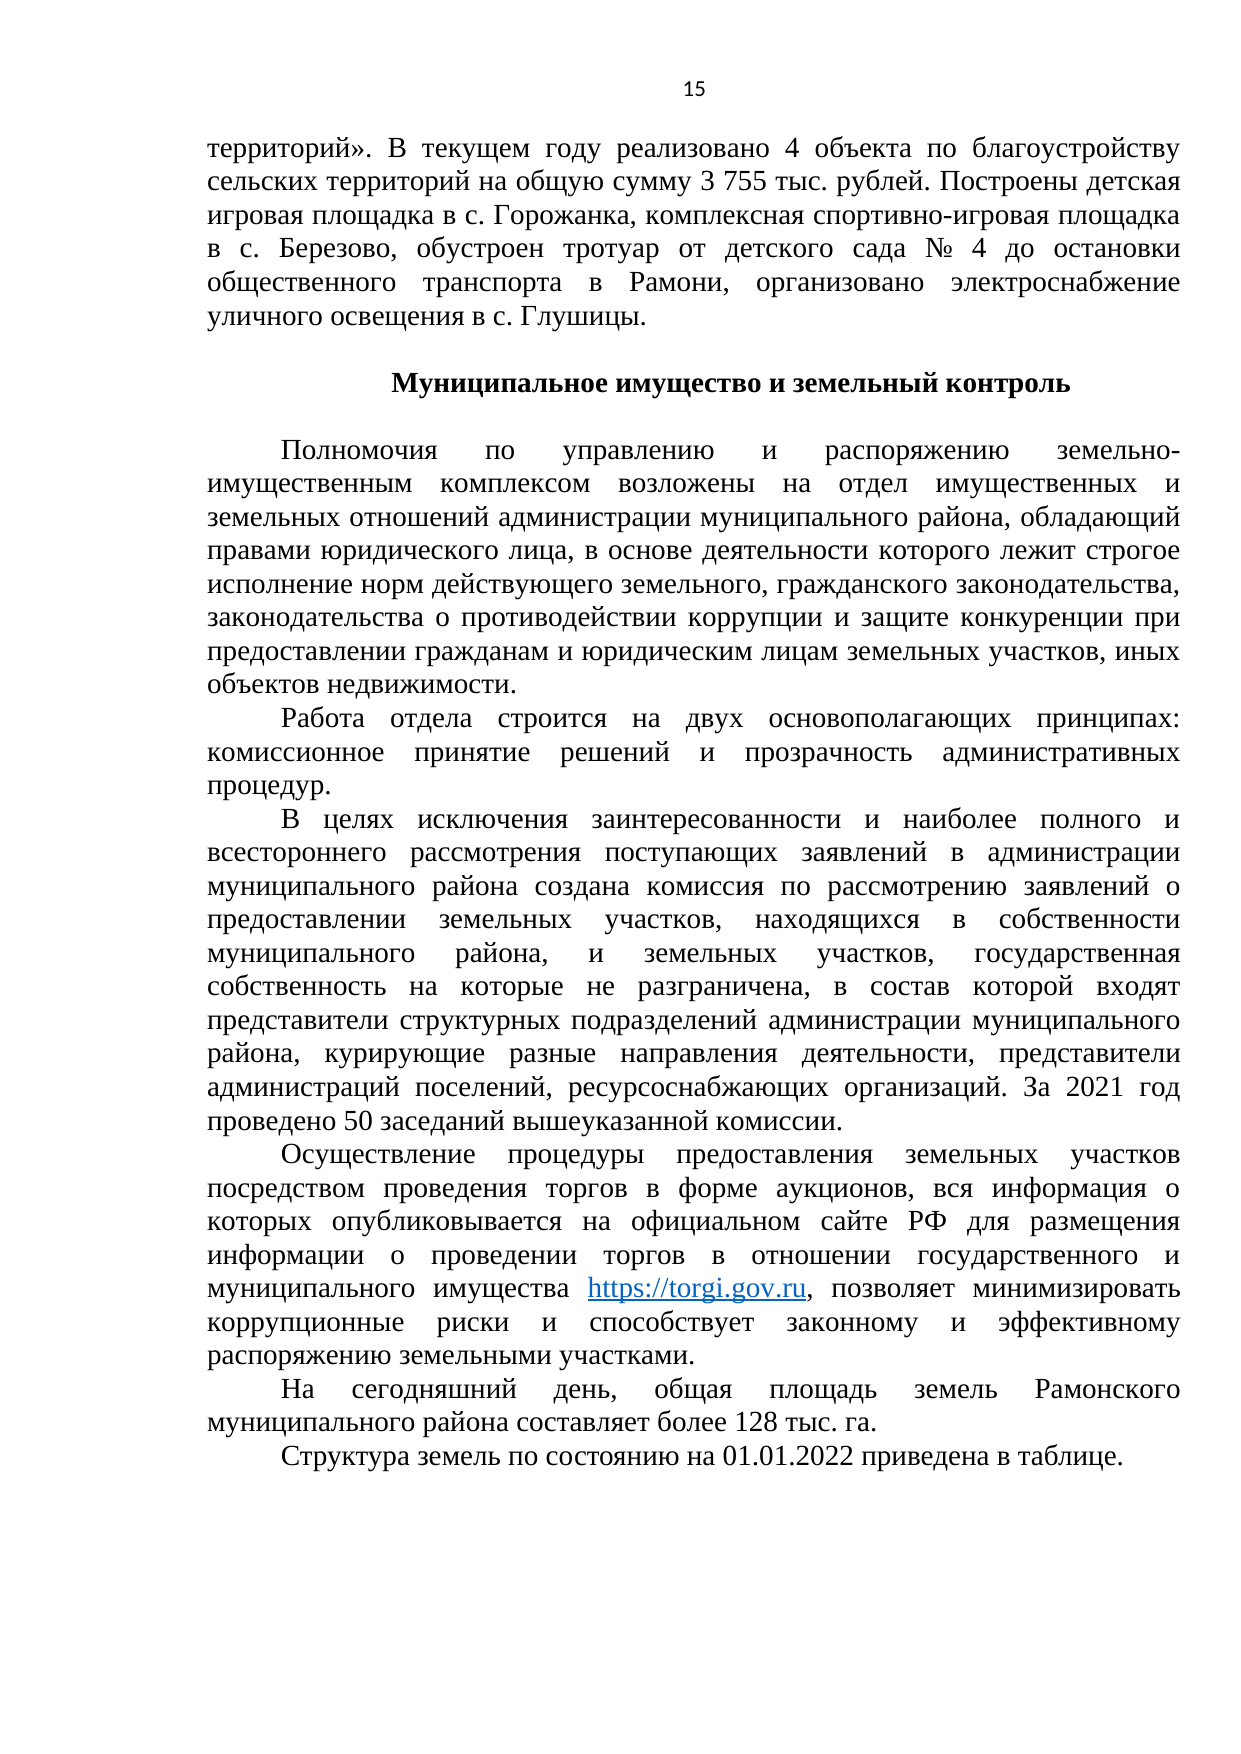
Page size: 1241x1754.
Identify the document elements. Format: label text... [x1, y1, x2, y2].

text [207, 130, 1181, 331]
text Осуществление процедуры предоставления земельных участков посредством проведения торгов в форме аукционов, вся информация о которых опубликовывается на официальном сайте РФ для размещения информации о проведении торгов в отношении государственного и муниципального имущества https://torgi.gov.ru, позволяет минимизировать коррупционные риски и способствует законному и эффективному распоряжению земельными участками. [207, 1136, 1181, 1371]
text Полномочия по управлению и распоряжению земельно-имущественным комплексом возложены на отдел имущественных и земельных отношений администрации муниципального района, обладающий правами юридического лица, в основе деятельности которого лежит строгое исполнение норм действующего земельного, гражданского законодательства, законодательства о противодействии коррупции и защите конкуренции при предоставлении гражданам и юридическим лицам земельных участков, иных объектов недвижимости. [207, 432, 1181, 700]
text Муниципальное имущество и земельный контроль [207, 365, 1181, 398]
text В целях исключения заинтересованности и наиболее полного и всестороннего рассмотрения поступающих заявлений в администрации муниципального района создана комиссия по рассмотрению заявлений о предоставлении земельных участков, находящихся в собственности муниципального района, и земельных участков, государственная собственность на которые не разграничена, в состав которой входят представители структурных подразделений администрации муниципального района, курирующие разные направления деятельности, представители администраций поселений, ресурсоснабжающих организаций. За 2021 год проведено 50 заседаний вышеуказанной комиссии. [207, 801, 1181, 1136]
text На сегодняшний день, общая площадь земель Рамонского муниципального района составляет более 128 тыс. га. [207, 1371, 1181, 1438]
text Работа отдела строится на двух основополагающих принципах: комиссионное принятие решений и прозрачность административных процедур. [207, 700, 1181, 801]
text Структура земель по состоянию на 01.01.2022 приведена в таблице. [207, 1438, 1181, 1472]
